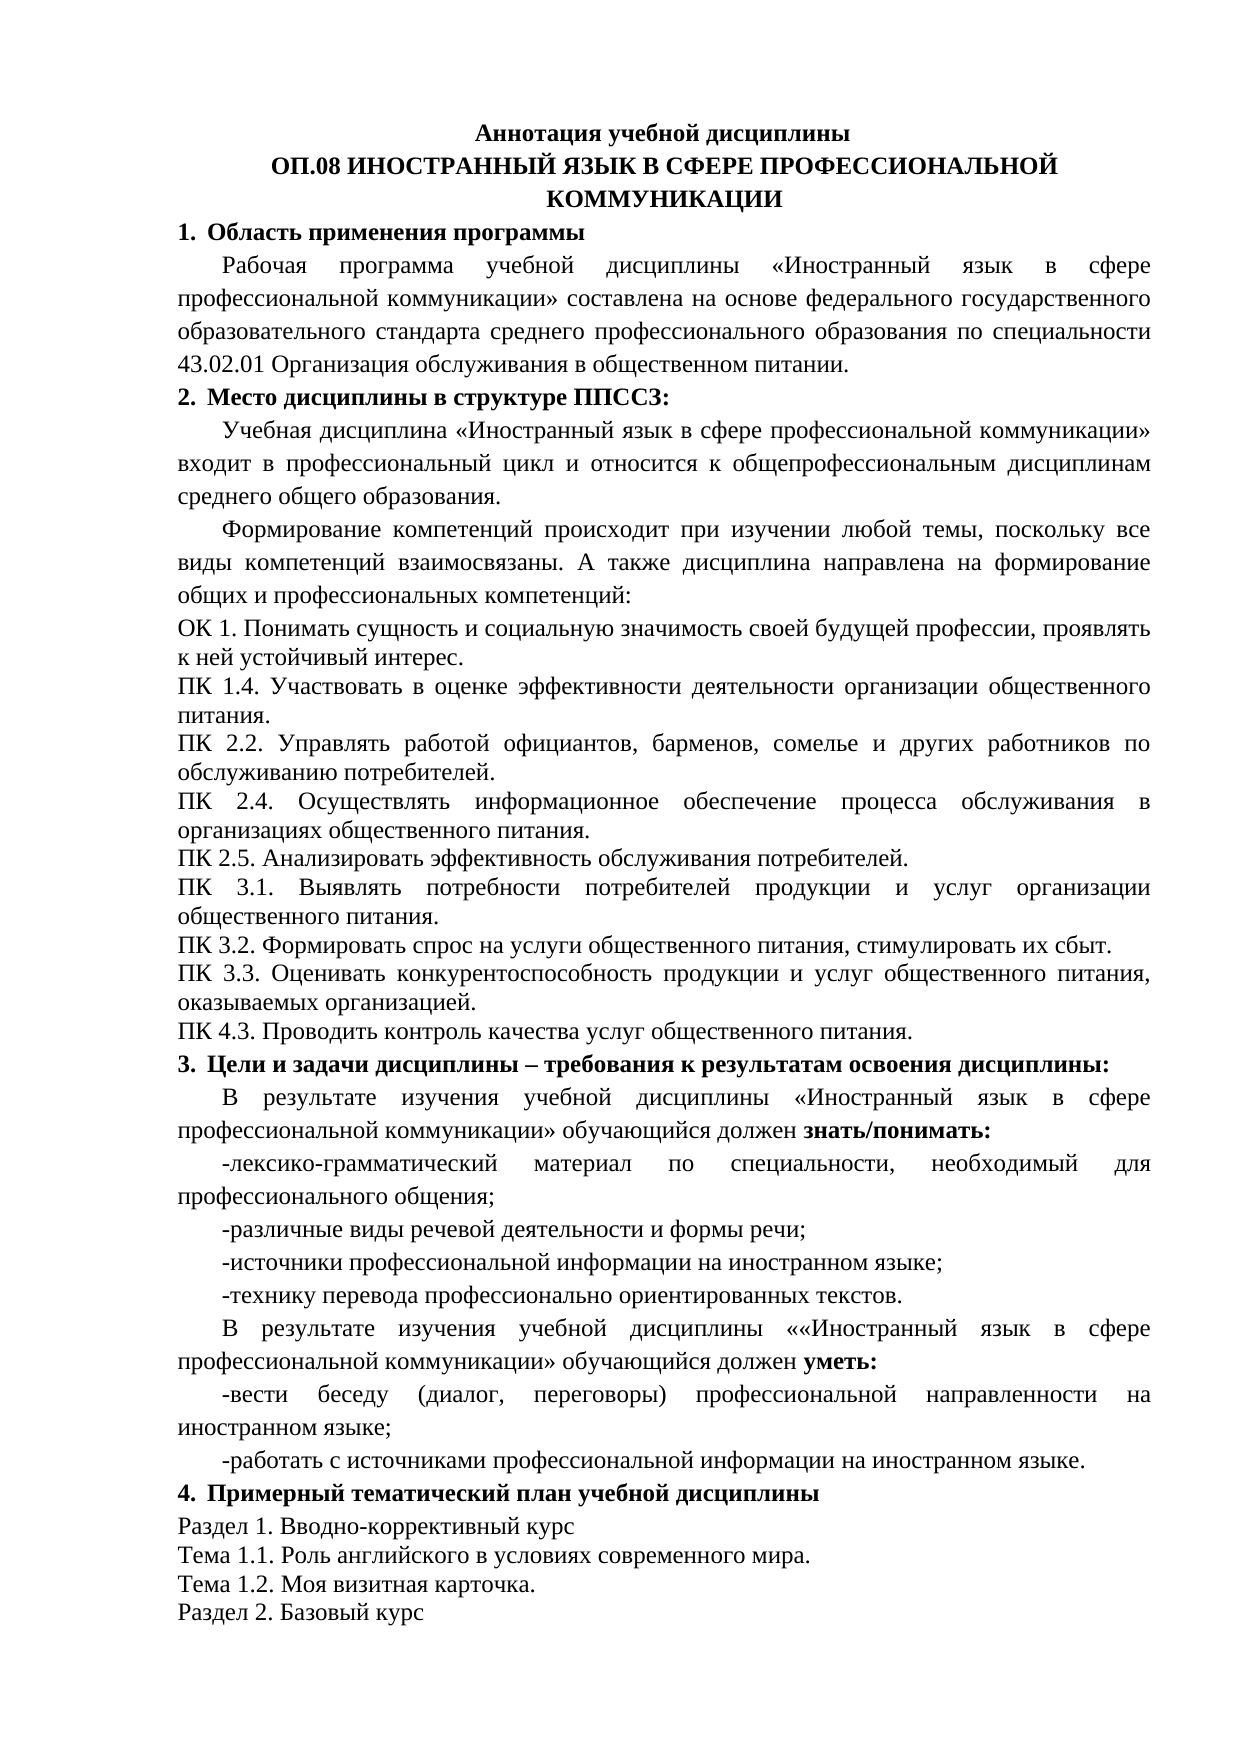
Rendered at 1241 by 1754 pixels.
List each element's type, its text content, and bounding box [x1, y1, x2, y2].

text В результате изучения учебной дисциплины «Иностранный язык в сфере профессиональной коммуникации» обучающийся должен знать/понимать: [177, 1082, 1152, 1144]
text Тема 1.1. Роль английского в условиях современного мира. [177, 1540, 1152, 1569]
text -технику перевода профессионально ориентированных текстов. [177, 1280, 1152, 1309]
text Аннотация учебной дисциплины [177, 118, 1147, 147]
text -вести беседу (диалог, переговоры) профессиональной направленности на иностранном языке; [177, 1379, 1152, 1441]
list Цели и задачи дисциплины – требования к результатам освоения дисциплины: [177, 1049, 1152, 1078]
text ПК 3.2. Формировать спрос на услуги общественного питания, стимулировать их сбыт. [177, 930, 1152, 958]
text -источники профессиональной информации на иностранном языке; [177, 1247, 1152, 1276]
text Раздел 1. Вводно-коррективный курс [177, 1511, 1152, 1540]
text ОП.08 ИНОСТРАННЫЙ ЯЗЫК В СФЕРЕ ПРОФЕССИОНАЛЬНОЙ КОММУНИКАЦИИ [177, 151, 1152, 213]
text Раздел 2. Базовый курс [177, 1597, 1152, 1626]
text В результате изучения учебной дисциплины ««Иностранный язык в сфере профессиональной коммуникации» обучающийся должен уметь: [177, 1313, 1152, 1375]
text Тема 1.2. Моя визитная карточка. [177, 1569, 1152, 1597]
text ПК 2.2. Управлять работой официантов, барменов, сомелье и других работников по обслуживанию потребителей. [177, 728, 1152, 786]
text -работать с источниками профессиональной информации на иностранном языке. [177, 1445, 1152, 1474]
text ПК 2.5. Анализировать эффективность обслуживания потребителей. [177, 843, 1152, 872]
text Учебная дисциплина «Иностранный язык в сфере профессиональной коммуникации» входит в профессиональный цикл и относится к общепрофессиональным дисциплинам среднего общего образования. [177, 415, 1152, 510]
list Область применения программы [177, 217, 1171, 246]
list Примерный тематический план учебной дисциплины [177, 1478, 1152, 1507]
text -различные виды речевой деятельности и формы речи; [177, 1214, 1152, 1243]
text Рабочая программа учебной дисциплины «Иностранный язык в сфере профессиональной коммуникации» составлена на основе федерального государственного образовательного стандарта среднего профессионального образования по специальности 43.02.01 Организация обслуживания в общественном питании. [177, 250, 1152, 378]
text ПК 1.4. Участвовать в оценке эффективности деятельности организации общественного питания. [177, 671, 1152, 728]
text ПК 2.4. Осуществлять информационное обеспечение процесса обслуживания в организациях общественного питания. [177, 786, 1152, 843]
text ПК 4.3. Проводить контроль качества услуг общественного питания. [177, 1016, 1152, 1045]
text -лексико-грамматический материал по специальности, необходимый для профессионального общения; [177, 1148, 1152, 1210]
text Формирование компетенций происходит при изучении любой темы, поскольку все виды компетенций взаимосвязаны. А также дисциплина направлена на формирование общих и профессиональных компетенций: [177, 514, 1152, 609]
text ПК 3.1. Выявлять потребности потребителей продукции и услуг организации общественного питания. [177, 872, 1152, 930]
text ОК 1. Понимать сущность и социальную значимость своей будущей профессии, проявлять к ней устойчивый интерес. [177, 613, 1152, 671]
text ПК 3.3. Оценивать конкурентоспособность продукции и услуг общественного питания, оказываемых организацией. [177, 958, 1152, 1016]
list Место дисциплины в структуре ППССЗ: [177, 382, 1152, 411]
